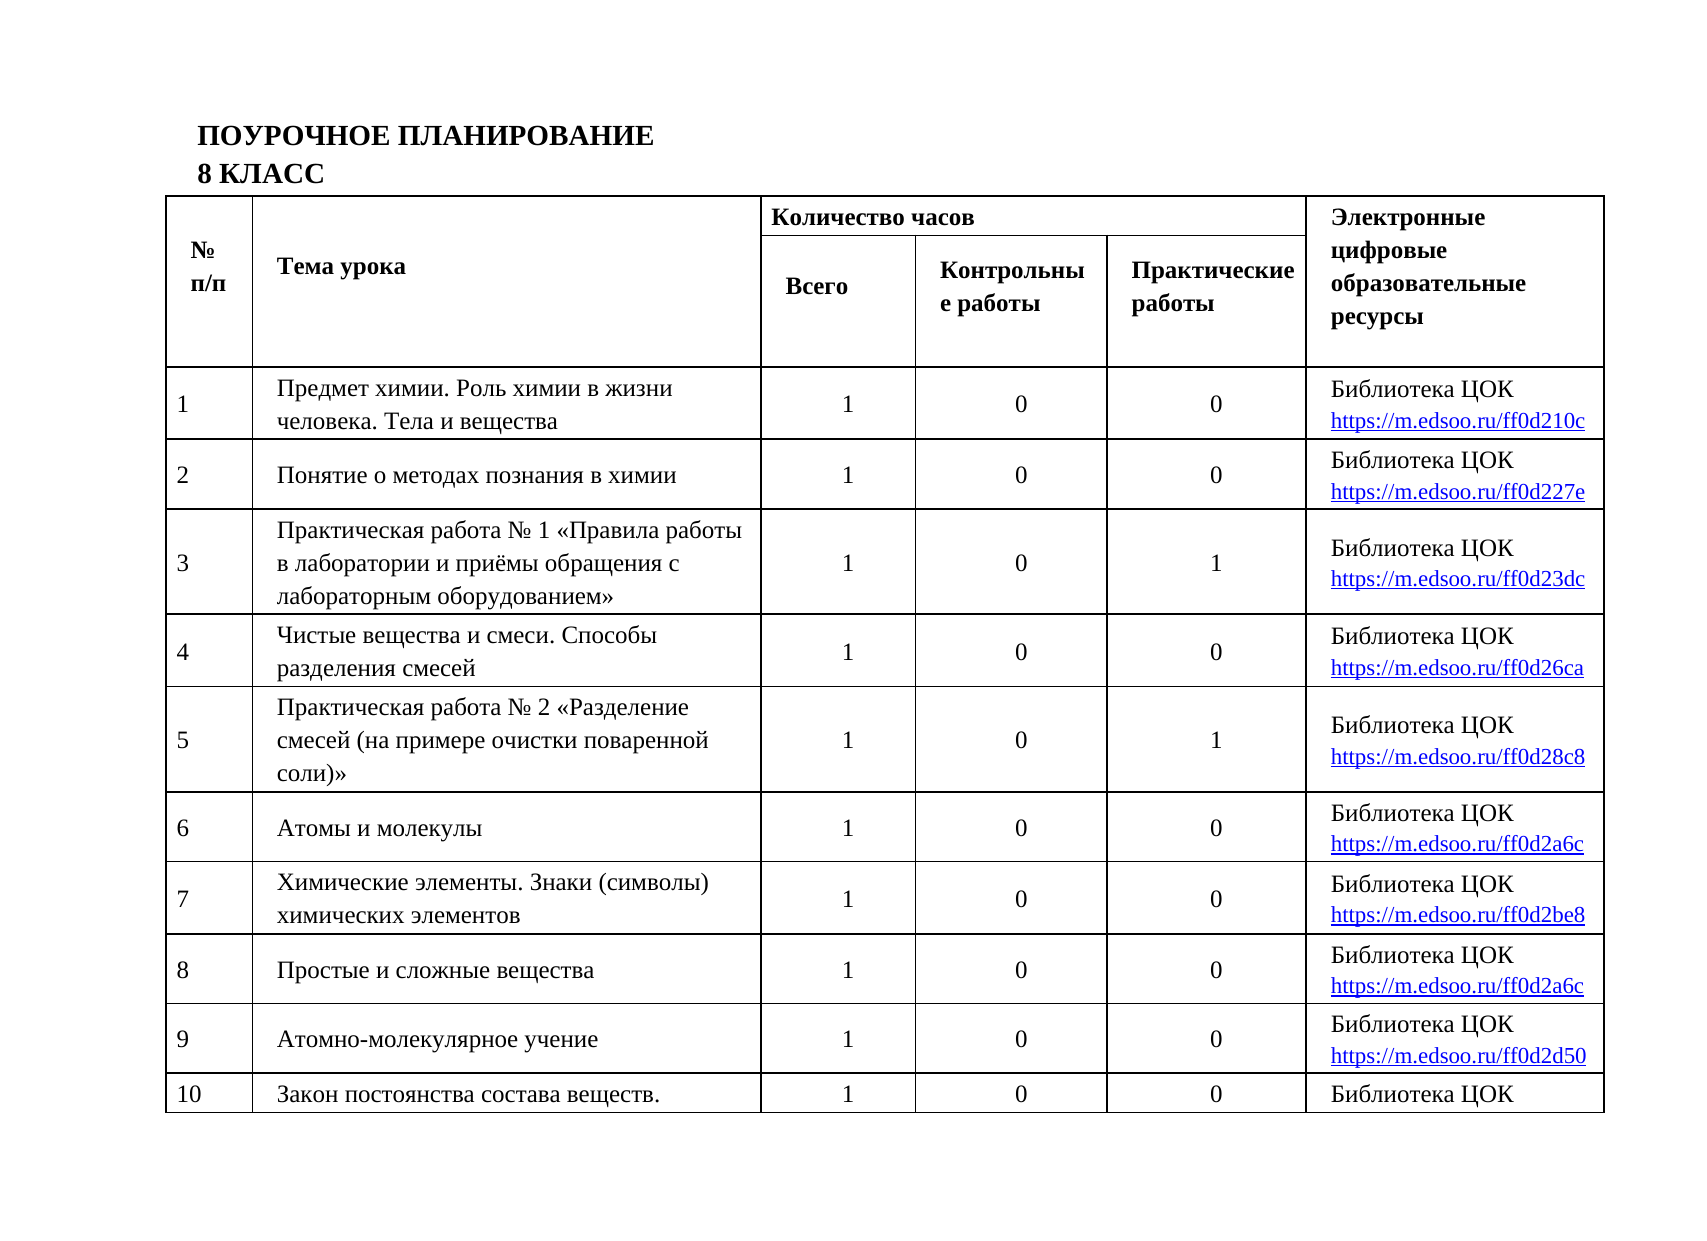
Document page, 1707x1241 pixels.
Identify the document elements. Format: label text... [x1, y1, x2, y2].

table_cell Библиотека ЦОК https://m.edsoo.ru/ff0d227e [1307, 440, 1603, 508]
table_cell 1 [1108, 510, 1305, 613]
table_cell Библиотека ЦОК https://m.edsoo.ru/ff0d2a6c [1307, 935, 1603, 1003]
table_cell 0 [916, 862, 1106, 933]
table_cell Контрольные работы [916, 236, 1106, 366]
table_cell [1307, 1074, 1603, 1112]
table_cell Понятие о методах познания в химии [253, 440, 760, 508]
table_cell 1 [762, 862, 915, 933]
table_cell Чистые вещества и смеси. Способы разделения смесей [253, 615, 760, 686]
table_cell 0 [1108, 862, 1305, 933]
table_header № п/п [167, 197, 252, 366]
table_cell 0 [916, 687, 1106, 791]
table_cell 1 [762, 687, 915, 791]
table_cell 0 [916, 615, 1106, 686]
table_cell 7 [167, 862, 252, 933]
table_cell 4 [167, 615, 252, 686]
text 8 КЛАСС [190, 157, 1618, 190]
table_cell Библиотека ЦОК https://m.edsoo.ru/ff0d26ca [1307, 615, 1603, 686]
table_cell Химические элементы. Знаки (символы) химических элементов [253, 862, 760, 933]
table_cell 3 [167, 510, 252, 613]
table_cell 1 [762, 368, 915, 438]
table_cell Библиотека ЦОК https://m.edsoo.ru/ff0d210c [1307, 368, 1603, 438]
table_cell 0 [1108, 1074, 1305, 1112]
table_header Тема урока [253, 197, 760, 366]
table_cell 1 [762, 615, 915, 686]
table_cell 10 [167, 1074, 252, 1112]
table_cell 0 [1108, 1004, 1305, 1072]
table_cell Практические работы [1108, 236, 1305, 366]
table_cell 0 [916, 510, 1106, 613]
table_cell 0 [916, 793, 1106, 861]
table_cell 0 [916, 935, 1106, 1003]
table_cell 0 [1108, 368, 1305, 438]
table_cell Атомы и молекулы [253, 793, 760, 861]
table_cell 1 [762, 1004, 915, 1072]
table_header Электронные цифровые образовательные ресурсы [1307, 197, 1603, 366]
table_cell Библиотека ЦОК https://m.edsoo.ru/ff0d2be8 [1307, 862, 1603, 933]
text ПОУРОЧНОЕ ПЛАНИРОВАНИЕ [190, 118, 1618, 152]
table_cell Практическая работа № 1 «Правила работы в лаборатории и приёмы обращения с лабораторным оборудованием» [253, 510, 760, 613]
table_cell 1 [762, 440, 915, 508]
table_cell 0 [916, 1004, 1106, 1072]
table_cell 0 [1108, 615, 1305, 686]
table_cell 9 [167, 1004, 252, 1072]
table_cell 0 [916, 368, 1106, 438]
table_cell Библиотека ЦОК https://m.edsoo.ru/ff0d2d50 [1307, 1004, 1603, 1072]
table_cell 0 [916, 440, 1106, 508]
table_cell 0 [1108, 440, 1305, 508]
table_header Количество часов [762, 197, 1305, 234]
table_cell 1 [762, 793, 915, 861]
table_cell Библиотека ЦОК https://m.edsoo.ru/ff0d2a6c [1307, 793, 1603, 861]
table_cell Библиотека ЦОК https://m.edsoo.ru/ff0d28c8 [1307, 687, 1603, 791]
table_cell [253, 1074, 760, 1112]
table_cell 0 [916, 1074, 1106, 1112]
table_cell 0 [1108, 793, 1305, 861]
table_cell Библиотека ЦОК https://m.edsoo.ru/ff0d23dc [1307, 510, 1603, 613]
table_cell 1 [762, 1074, 915, 1112]
table_cell 6 [167, 793, 252, 861]
table_cell Всего [762, 236, 915, 366]
table_cell Практическая работа № 2 «Разделение смесей (на примере очистки поваренной соли)» [253, 687, 760, 791]
table_cell 1 [167, 368, 252, 438]
table_cell 1 [762, 510, 915, 613]
table_cell Предмет химии. Роль химии в жизни человека. Тела и вещества [253, 368, 760, 438]
table_cell Простые и сложные вещества [253, 935, 760, 1003]
table_cell Атомно-молекулярное учение [253, 1004, 760, 1072]
table_cell 8 [167, 935, 252, 1003]
table_cell 1 [1108, 687, 1305, 791]
table_cell 1 [762, 935, 915, 1003]
table_cell 2 [167, 440, 252, 508]
table_cell 5 [167, 687, 252, 791]
table_cell 0 [1108, 935, 1305, 1003]
